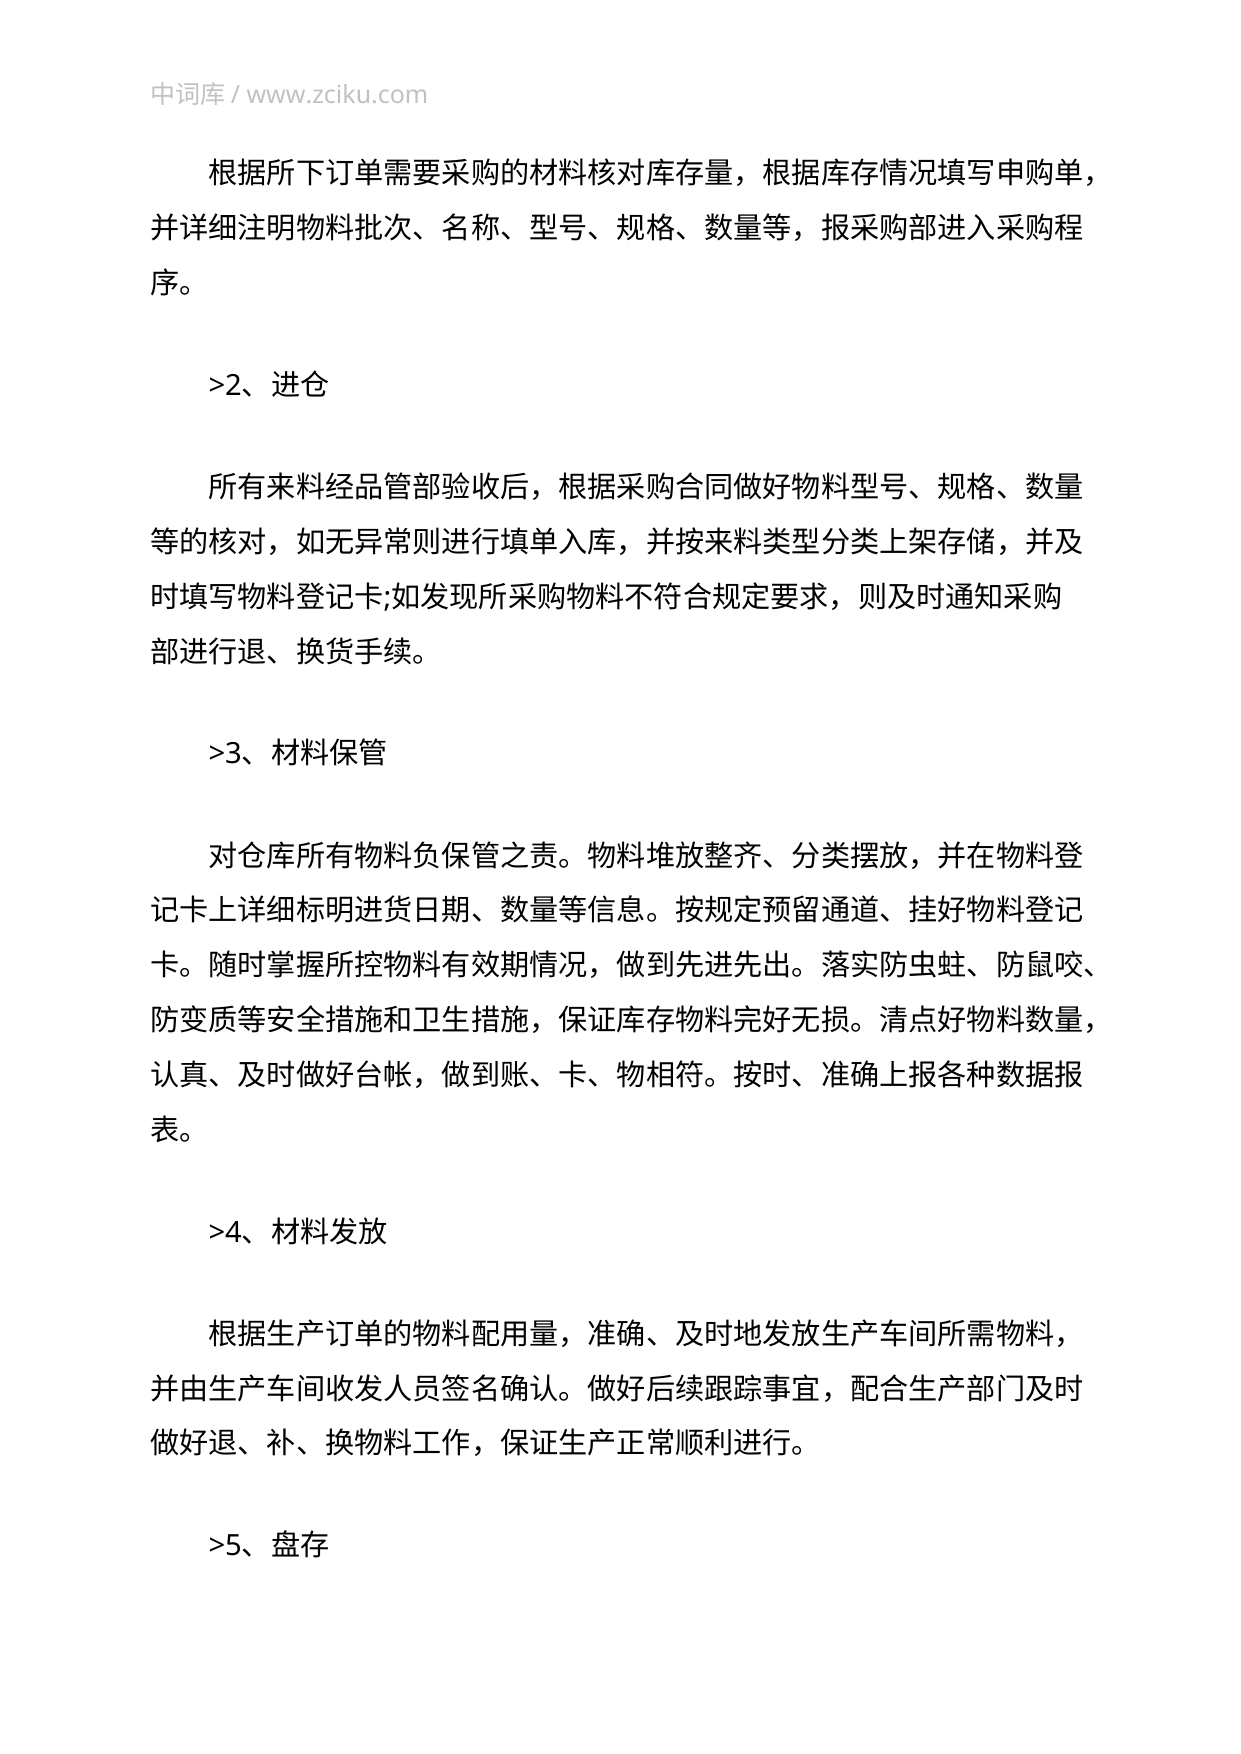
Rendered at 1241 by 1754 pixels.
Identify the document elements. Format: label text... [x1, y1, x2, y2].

text 对仓库所有物料负保管之责。物料堆放整齐、分类摆放，并在物料登记卡上详细标明进货日期、数量等信息。按规定预留通道、挂好物料登记卡。随时掌握所控物料有效期情况，做到先进先出。落实防虫蛀、防鼠咬、防变质等安全措施和卫生措施，保证库存物料完好无损。清点好物料数量，认真、及时做好台帐，做到账、卡、物相符。按时、准确上报各种数据报表。 [150, 832, 1090, 1149]
text >5、盘存 [150, 1522, 1090, 1564]
text >3、材料保管 [150, 730, 1090, 772]
text 根据生产订单的物料配用量，准确、及时地发放生产车间所需物料，并由生产车间收发人员签名确认。做好后续跟踪事宜，配合生产部门及时做好退、补、换物料工作，保证生产正常顺利进行。 [150, 1310, 1090, 1462]
text >2、进仓 [150, 362, 1090, 404]
text 根据所下订单需要采购的材料核对库存量，根据库存情况填写申购单，并详细注明物料批次、名称、型号、规格、数量等，报采购部进入采购程序。 [150, 150, 1090, 302]
text >4、材料发放 [150, 1208, 1090, 1251]
text 所有来料经品管部验收后，根据采购合同做好物料型号、规格、数量等的核对，如无异常则进行填单入库，并按来料类型分类上架存储，并及时填写物料登记卡;如发现所采购物料不符合规定要求，则及时通知采购部进行退、换货手续。 [150, 463, 1090, 671]
